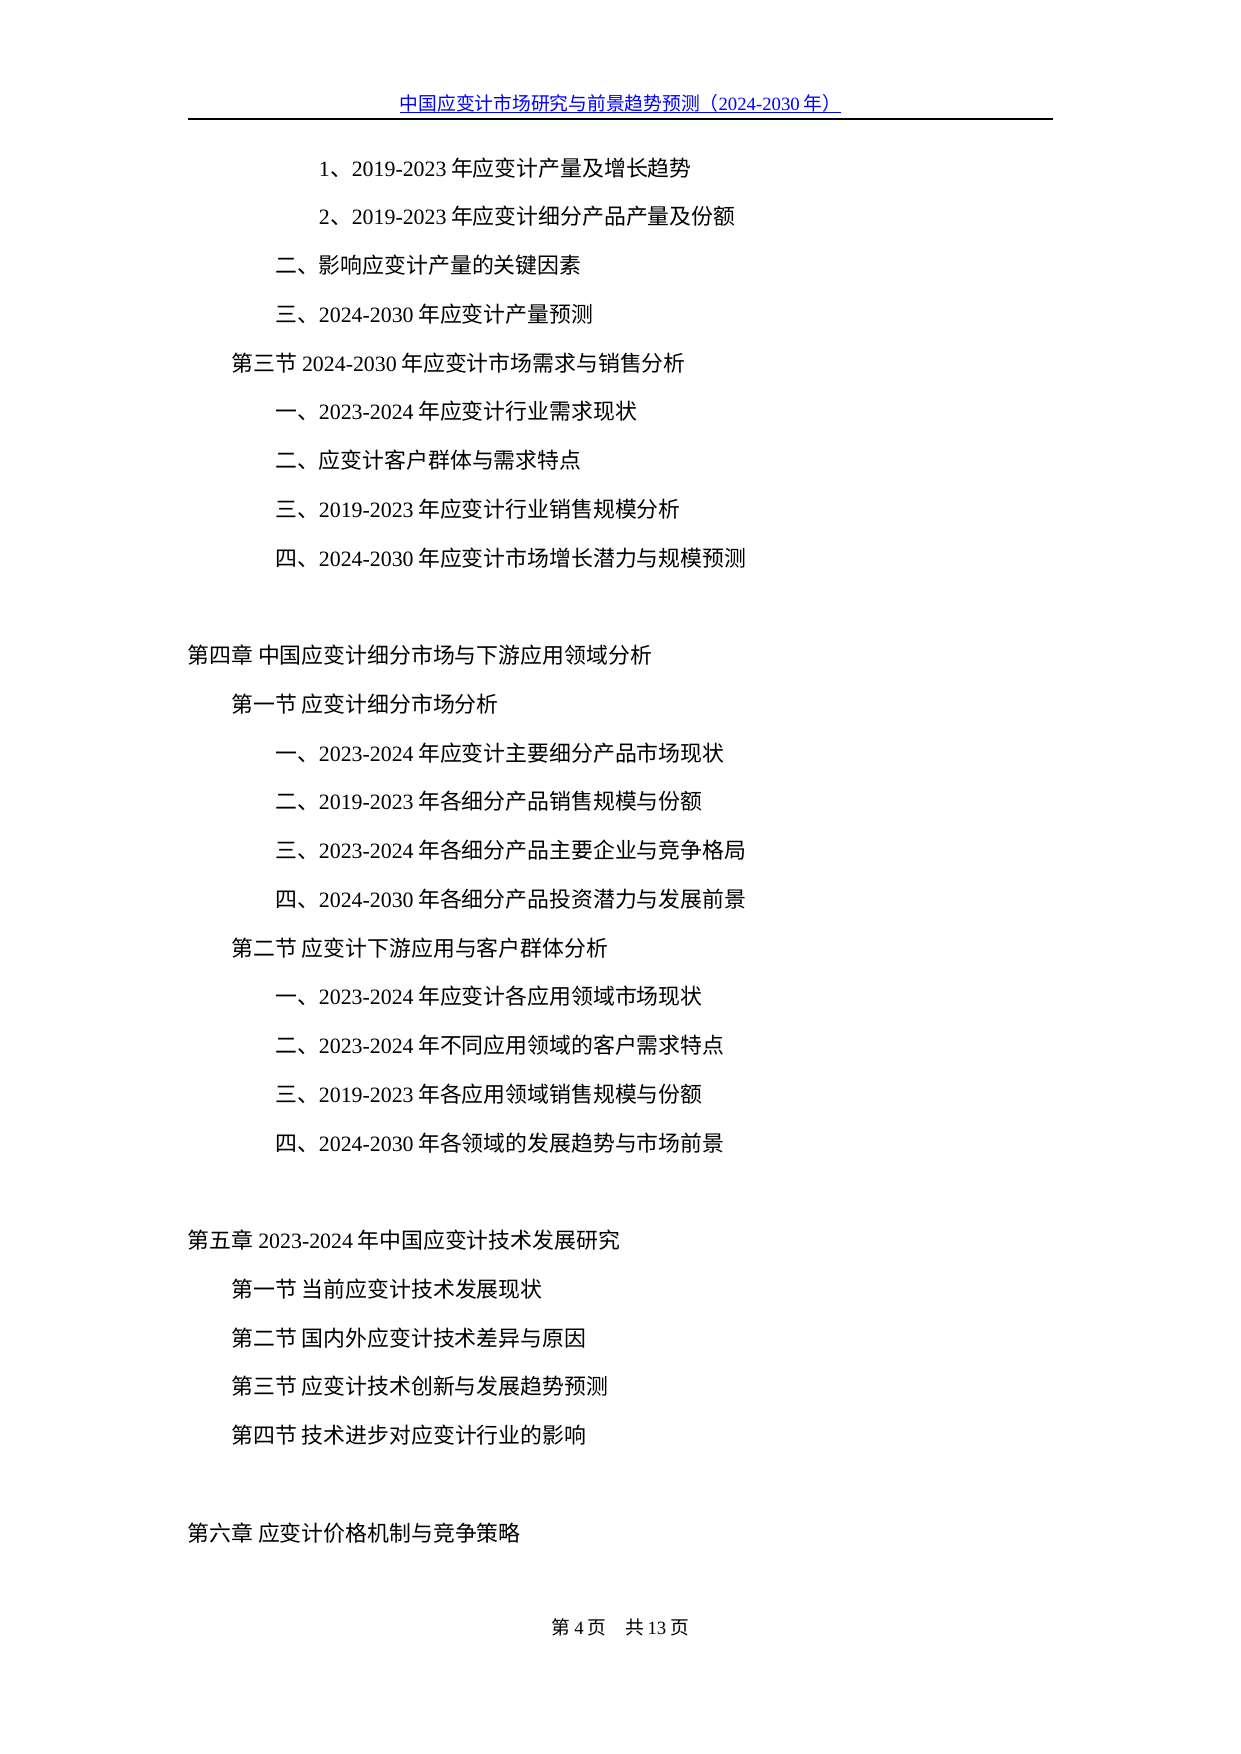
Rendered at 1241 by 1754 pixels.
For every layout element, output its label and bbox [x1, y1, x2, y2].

text [187, 150, 1053, 1548]
